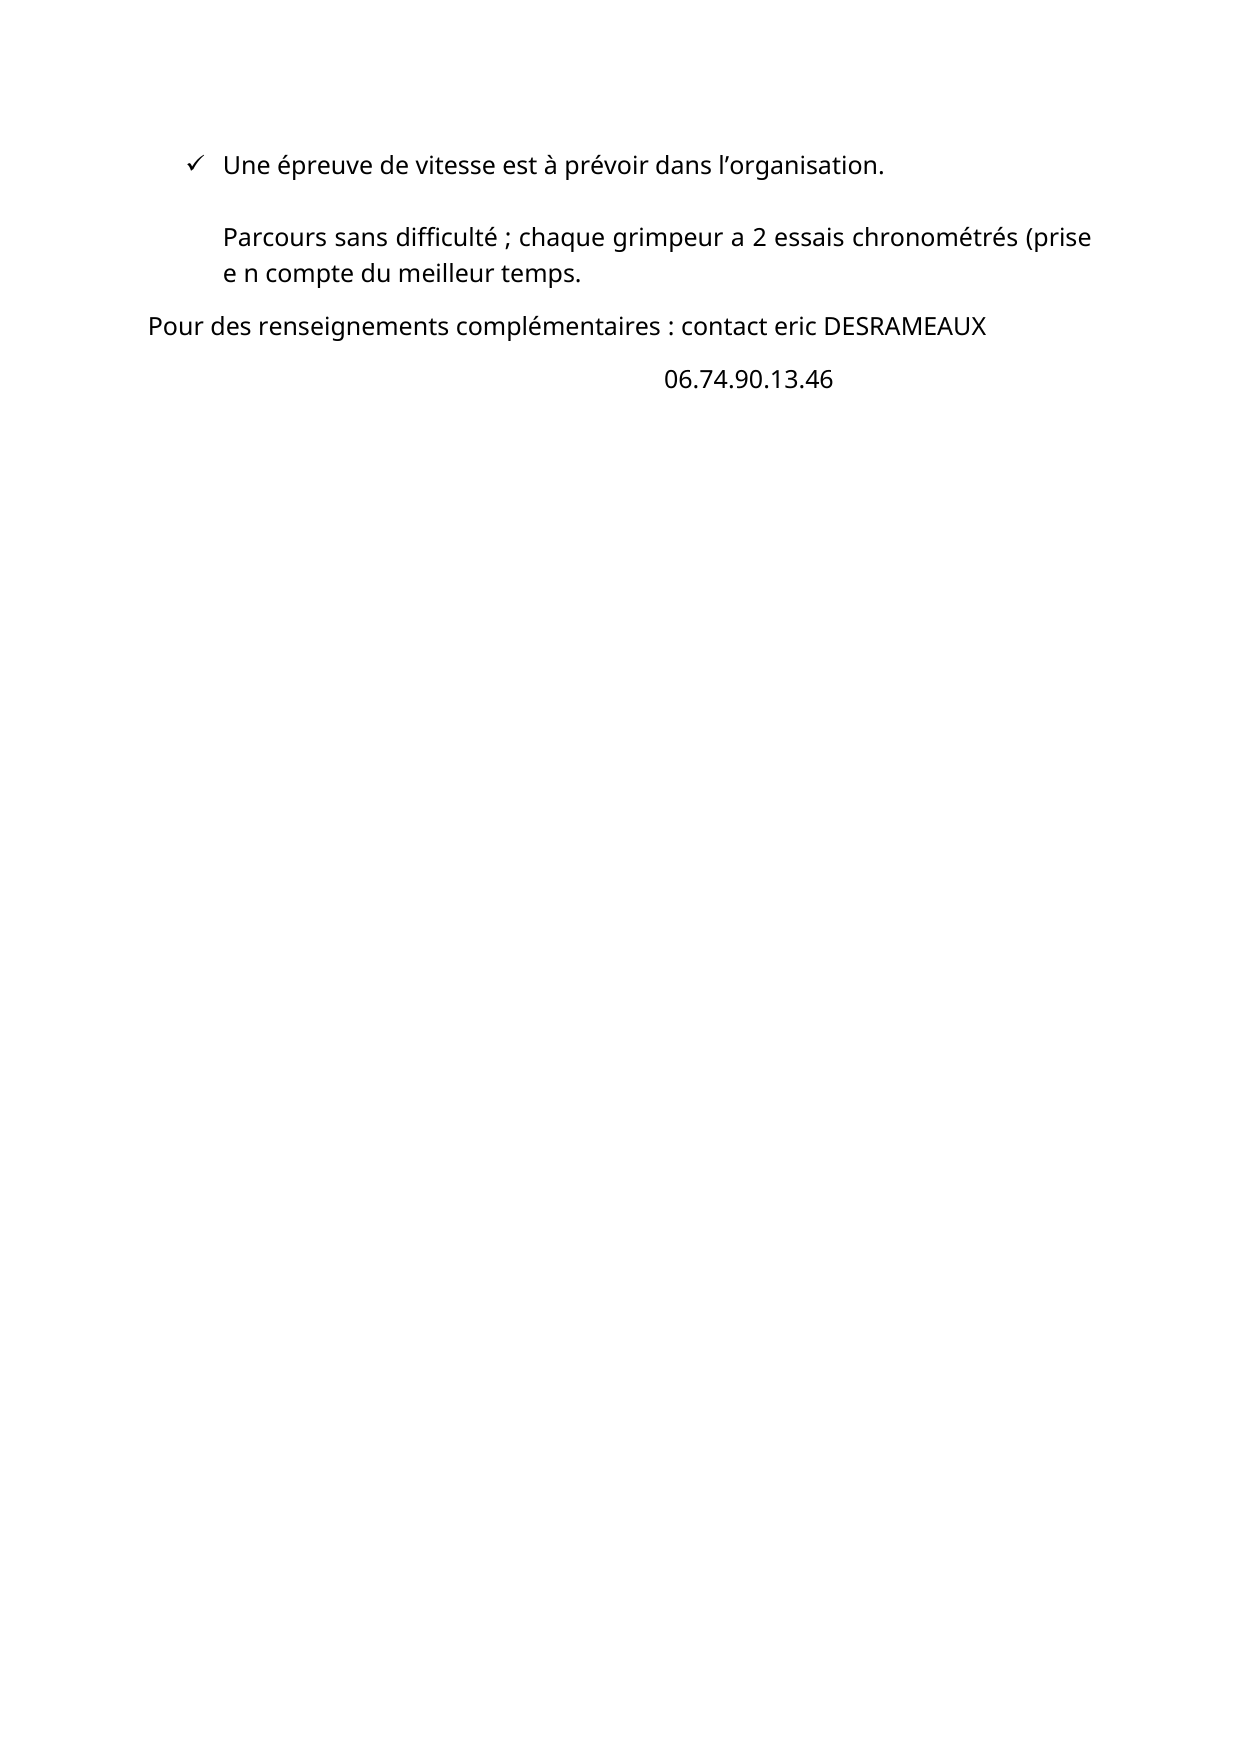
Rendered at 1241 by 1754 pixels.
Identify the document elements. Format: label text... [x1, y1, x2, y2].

text Pour des renseignements complémentaires : contact eric DESRAMEAUX [148, 308, 1093, 342]
list Parcours sans difficulté ; chaque grimpeur a 2 essais chronométrés (prise e n compte du meilleur temps. [223, 220, 1093, 290]
text 06.74.90.13.46 [148, 362, 1093, 396]
list Une épreuve de vitesse est à prévoir dans l’organisation. [185, 148, 1093, 182]
